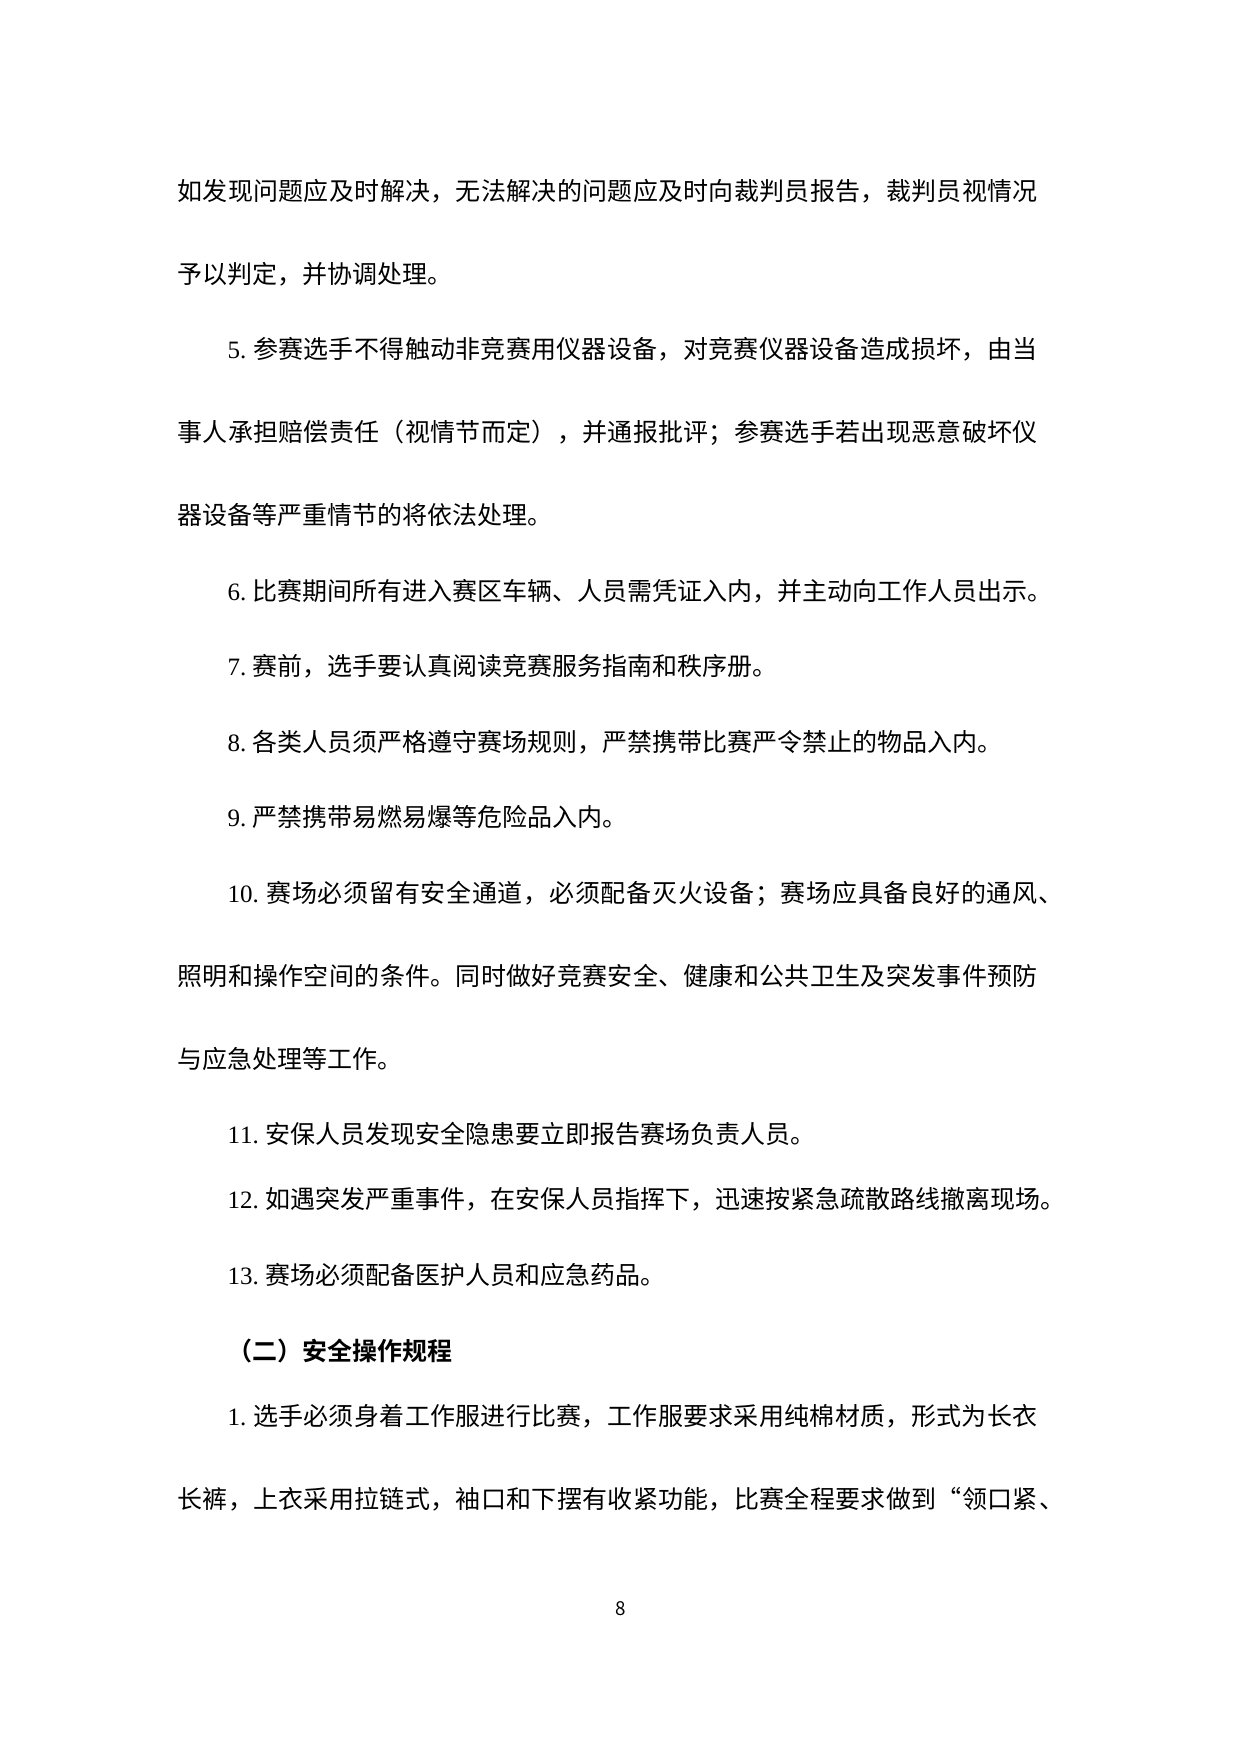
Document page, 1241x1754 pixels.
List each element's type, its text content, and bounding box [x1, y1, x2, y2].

list 6. 比赛期间所有进入赛区车辆、人员需凭证入内，并主动向工作人员出示。 [177, 557, 1063, 622]
list 11. 安保人员发现安全隐患要立即报告赛场负责人员。 [177, 1100, 1063, 1165]
list 9. 严禁携带易燃易爆等危险品入内。 [177, 783, 1063, 848]
list 8. 各类人员须严格遵守赛场规则，严禁携带比赛严令禁止的物品入内。 [177, 708, 1063, 773]
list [177, 157, 1039, 305]
list 13. 赛场必须配备医护人员和应急药品。 [177, 1241, 1063, 1306]
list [177, 1382, 1039, 1530]
list 10. 赛场必须留有安全通道，必须配备灭火设备；赛场应具备良好的通风、照明和操作空间的条件。同时做好竞赛安全、健康和公共卫生及突发事件预防与应急处理等工作。 [177, 859, 1039, 1090]
list 7. 赛前，选手要认真阅读竞赛服务指南和秩序册。 [177, 632, 1063, 697]
list 12. 如遇突发严重事件，在安保人员指挥下，迅速按紧急疏散路线撤离现场。 [177, 1166, 1063, 1231]
subtitle （二）安全操作规程 [177, 1317, 1063, 1382]
list 5. 参赛选手不得触动非竞赛用仪器设备，对竞赛仪器设备造成损坏，由当事人承担赔偿责任（视情节而定），并通报批评；参赛选手若出现恶意破坏仪器设备等严重情节的将依法处理。 [177, 315, 1039, 546]
